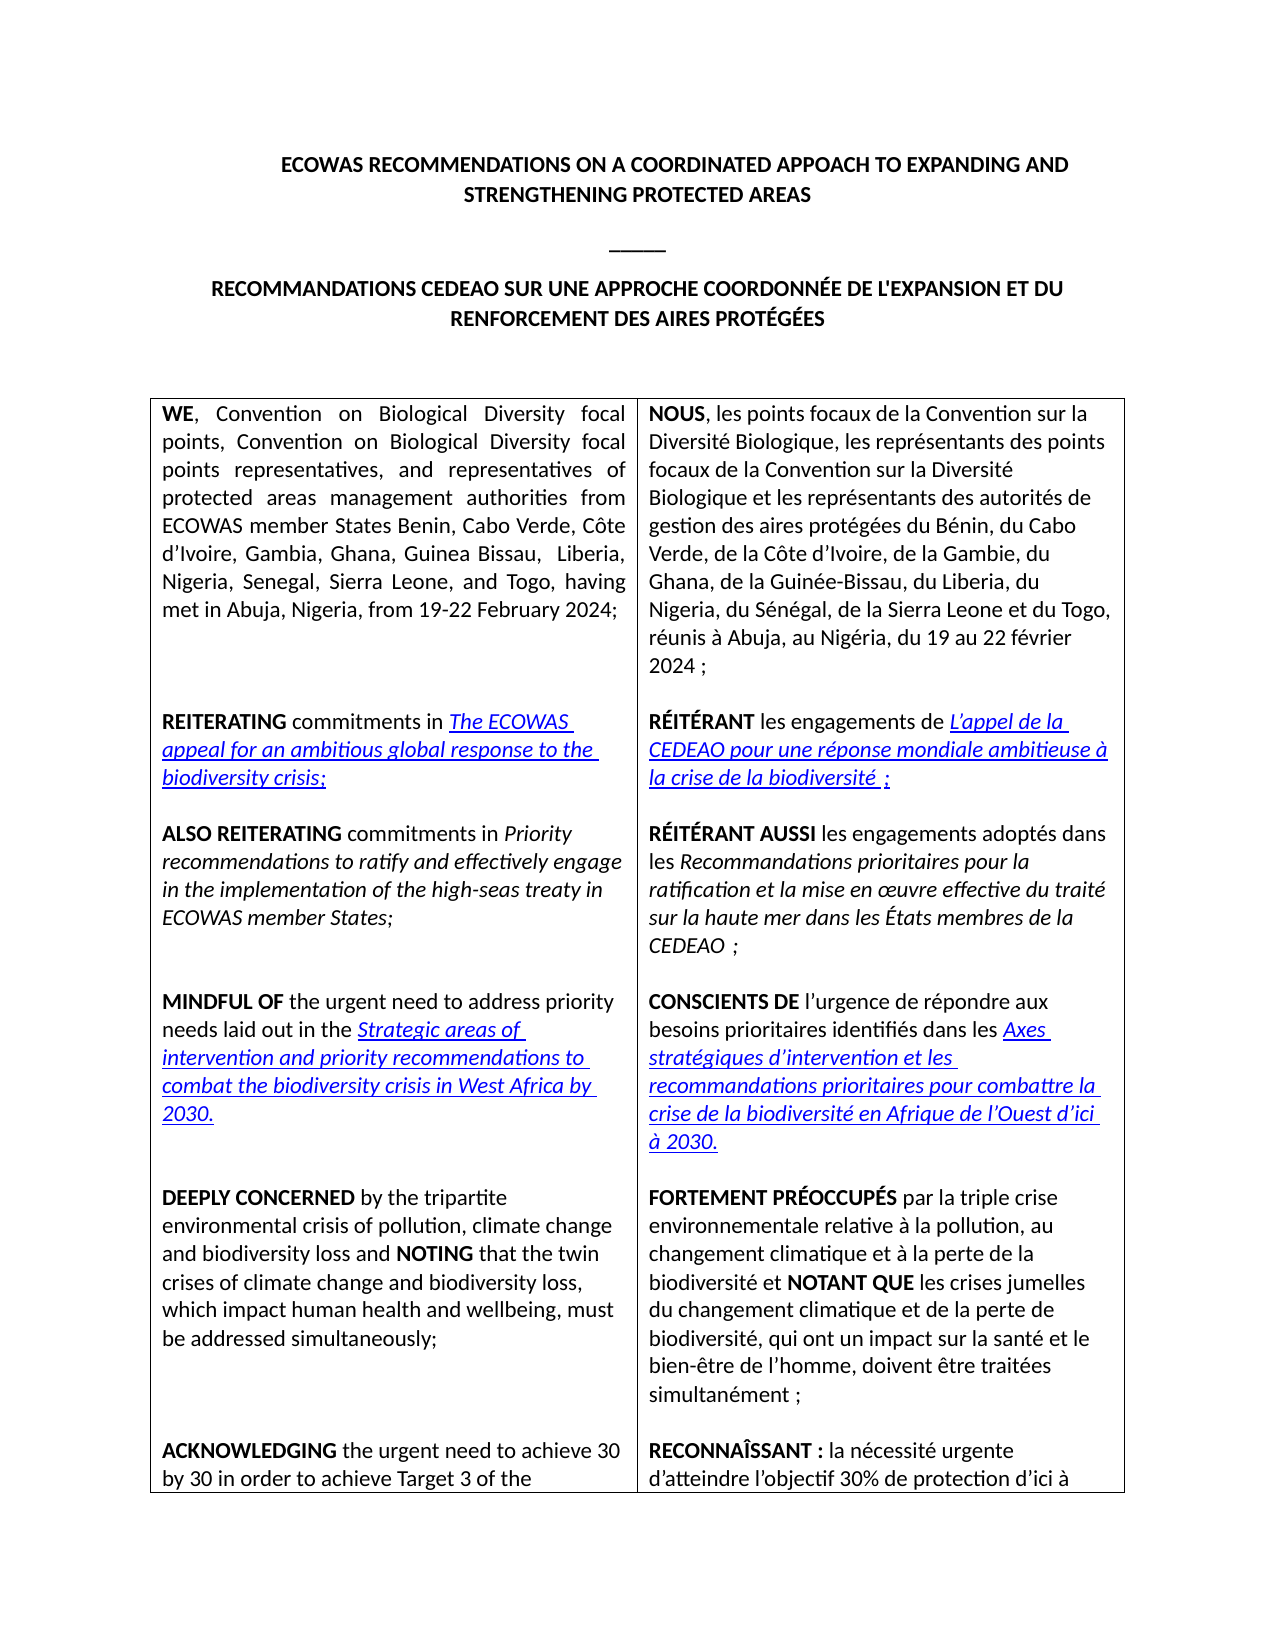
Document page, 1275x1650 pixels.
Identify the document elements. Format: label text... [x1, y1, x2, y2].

text ECOWAS RECOMMENDATIONS ON A COORDINATED APPOACH TO EXPANDING AND STRENGTHENING PROTECTED AREAS [150, 150, 1125, 208]
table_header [151, 399, 637, 1492]
text RECOMMANDATIONS CEDEAO SUR UNE APPROCHE COORDONNÉE DE L'EXPANSION ET DU RENFORCEMENT DES AIRES PROTÉGÉES [150, 274, 1125, 332]
text _____ [150, 227, 1125, 255]
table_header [638, 399, 1124, 1492]
